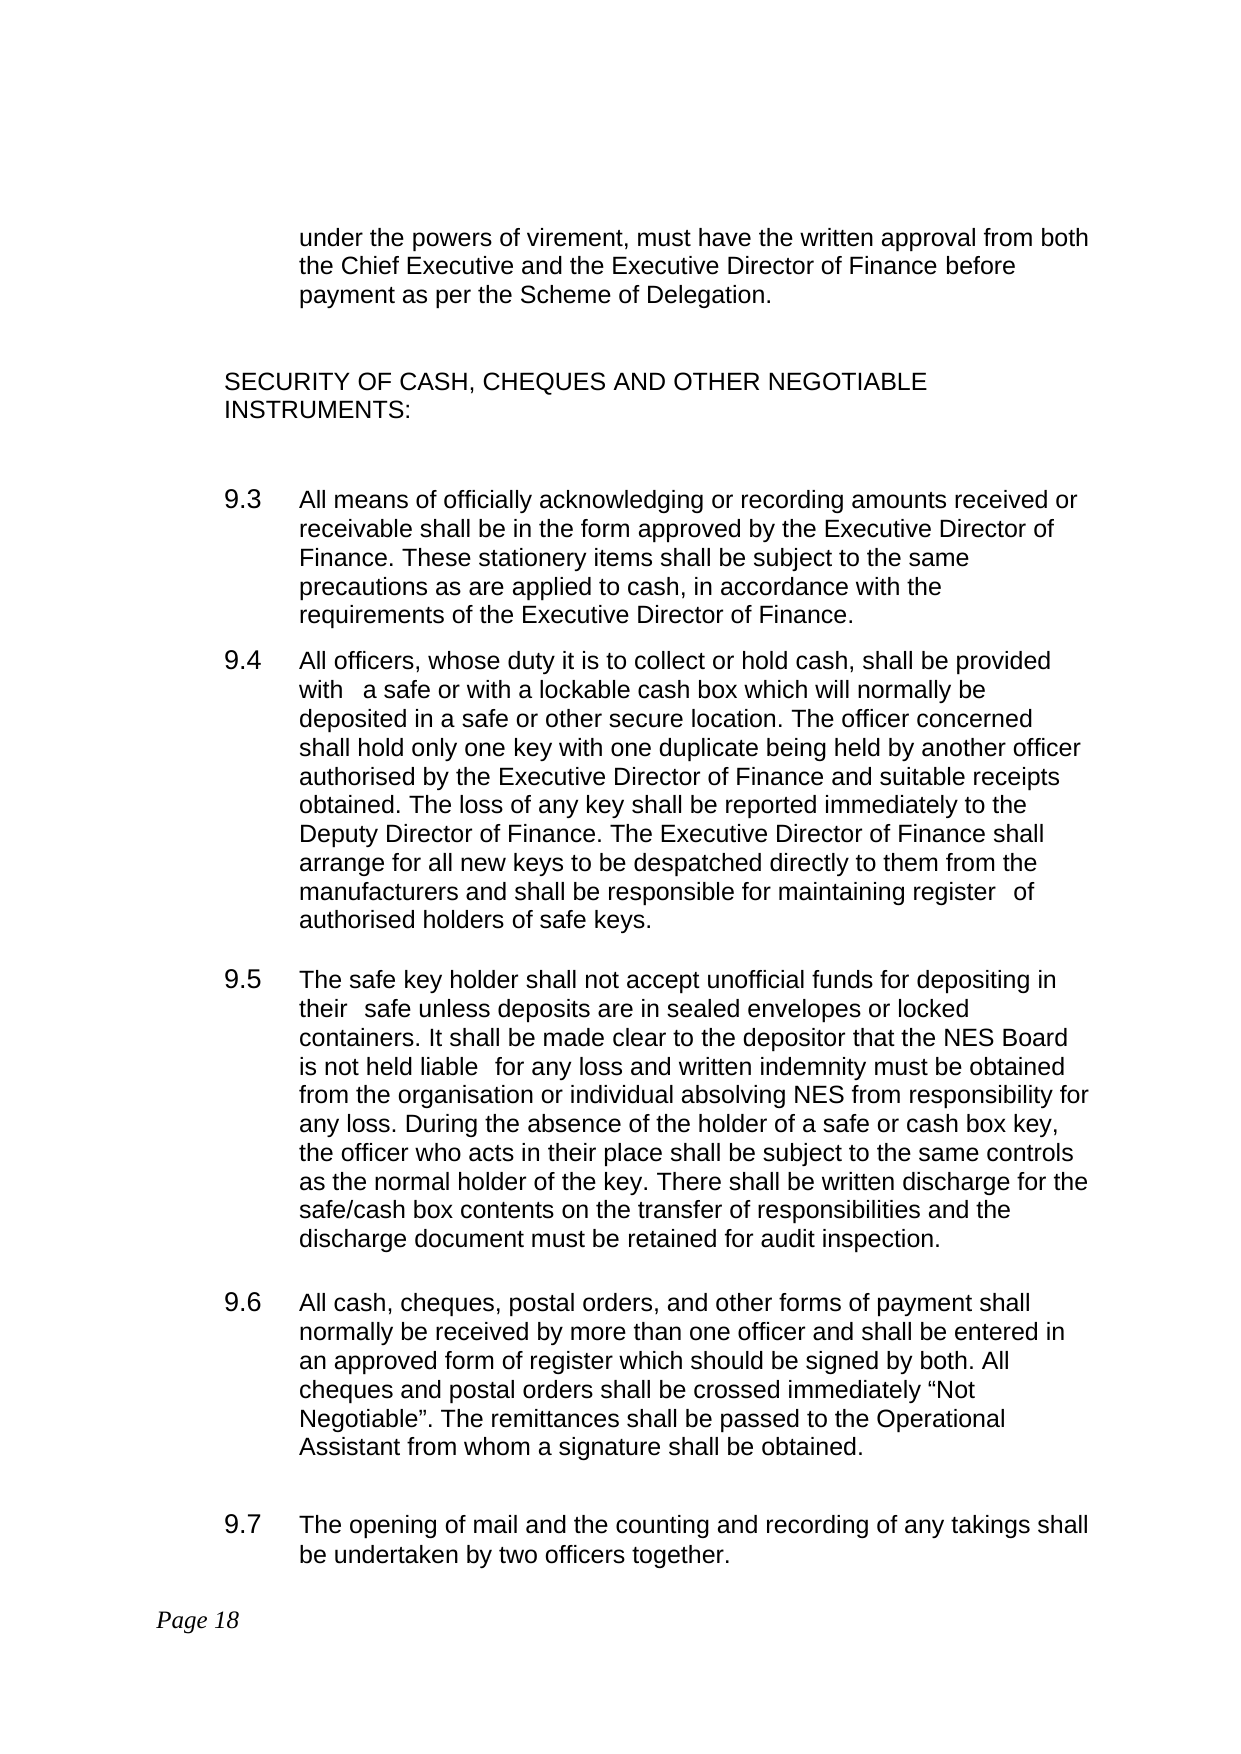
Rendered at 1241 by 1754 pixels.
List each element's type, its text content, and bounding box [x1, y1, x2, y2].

list All officers, whose duty it is to collect or hold cash, shall be provided with a safe or with a lockable cash box which will normally be deposited in a safe or other secure location. The officer concerned shall hold only one key with one duplicate being held by another officer authorised by the Executive Director of Finance and suitable receipts obtained. The loss of any key shall be reported immediately to the Deputy Director of Finance. The Executive Director of Finance shall arrange for all new keys to be despatched directly to them from the manufacturers and shall be responsible for maintaining register of authorised holders of safe keys. [224, 644, 1090, 934]
text SECURITY OF CASH, CHEQUES AND OTHER NEGOTIABLE INSTRUMENTS: [224, 366, 1090, 424]
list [224, 222, 1090, 309]
list All cash, cheques, postal orders, and other forms of payment shall normally be received by more than one officer and shall be entered in an approved form of register which should be signed by both. All cheques and postal orders shall be crossed immediately “Not Negotiable”. The remittances shall be passed to the Operational Assistant from whom a signature shall be obtained. [224, 1286, 1090, 1461]
list All means of officially acknowledging or recording amounts received or receivable shall be in the form approved by the Executive Director of Finance. These stationery items shall be subject to the same precautions as are applied to cash, in accordance with the requirements of the Executive Director of Finance. [224, 483, 1090, 629]
list The safe key holder shall not accept unofficial funds for depositing in their safe unless deposits are in sealed envelopes or locked containers. It shall be made clear to the depositor that the NES Board is not held liable for any loss and written indemnity must be obtained from the organisation or individual absolving NES from responsibility for any loss. During the absence of the holder of a safe or cash box key, the officer who acts in their place shall be subject to the same controls as the normal holder of the key. There shall be written discharge for the safe/cash box contents on the transfer of responsibilities and the discharge document must be retained for audit inspection. [224, 963, 1090, 1253]
list The opening of mail and the counting and recording of any takings shall be undertaken by two officers together. [224, 1508, 1090, 1568]
